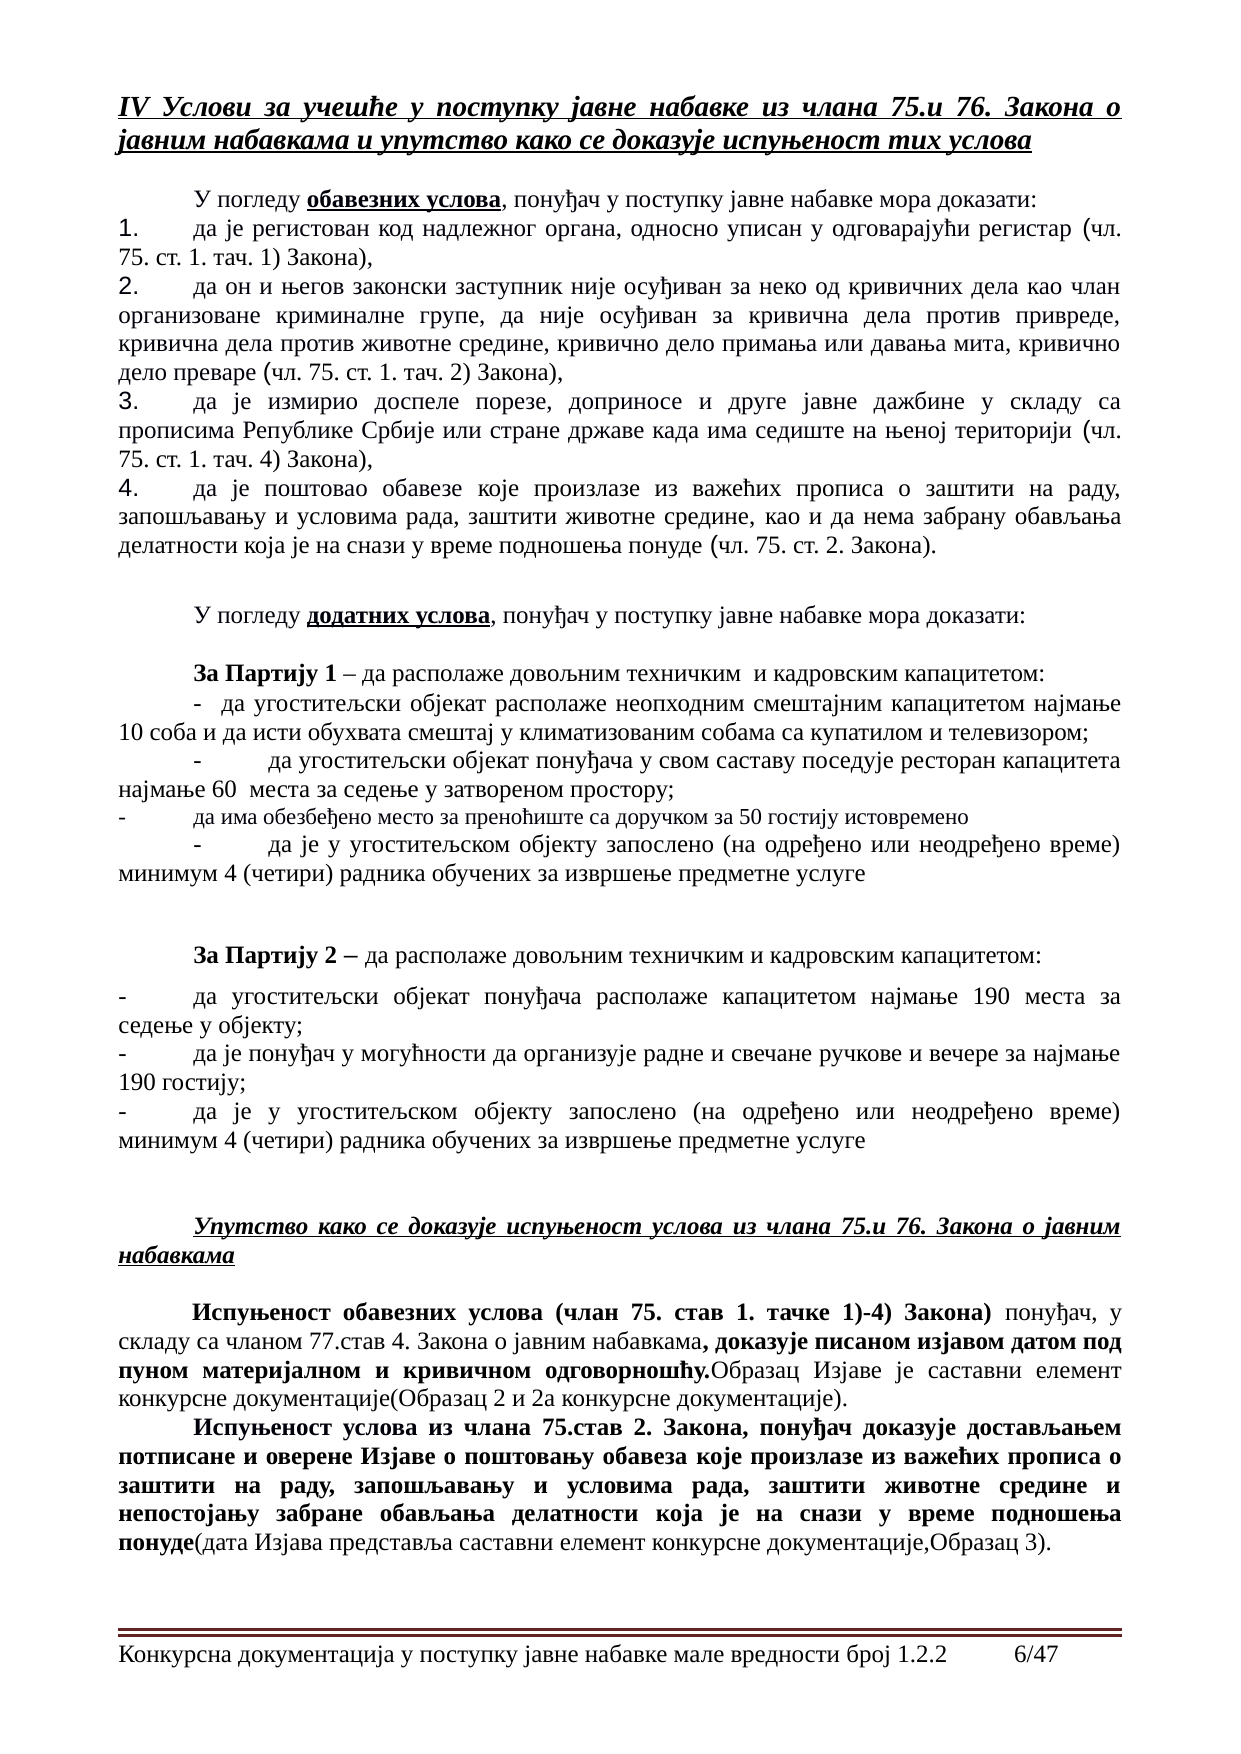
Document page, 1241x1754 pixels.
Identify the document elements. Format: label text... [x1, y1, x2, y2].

text У погледу обавезних услова, понуђач у поступку јавне набавке мора доказати: [118, 184, 1122, 213]
list да је понуђач у могућности да организује радне и свечане ручкове и вечере за најмање 190 гостију; [118, 1038, 1122, 1096]
text За Партију 2 – да располаже довољним техничким и кадровским капацитетом: [118, 939, 1122, 968]
list да угоститељски објекат понуђача располаже капацитетом најмање 190 места за седење у објекту; [118, 981, 1122, 1038]
list да је поштовао обавезе које произлазе из важећих прописа о заштити на раду, запошљавању и условима рада, заштити животне средине, као и да нема забрану обављања делатности која је на снази у време подношења понуде (чл. 75. ст. 2. Закона). [118, 472, 1122, 559]
list да угоститељски објекат располаже неопходним смештајним капацитетом најмање 10 соба и да исти обухвата смештај у климатизованим собама са купатилом и телевизором; [118, 688, 1122, 746]
text У погледу додатних услова, понуђач у поступку јавне набавке мора доказати: [118, 600, 1122, 629]
text Испуњеност обавезних услова (члан 75. став 1. тачке 1)-4) Закона) понуђач, у складу са чланом 77.став 4. Закона о јавним набавкама, доказује писаном изјавом датом под пуном материјалном и кривичном одговорношћу.Образац Изјаве је саставни елемент конкурсне документације(Образац 2 и 2а конкурсне документације). [118, 1297, 1122, 1412]
list да угоститељски објекат понуђача у свом саставу поседује ресторан капацитета најмање 60 места за седење у затвореном простору; [118, 746, 1122, 803]
list да он и његов законски заступник није осуђиван за неко од кривичних дела као члан организоване криминалне групе, да није осуђиван за кривична дела против привреде, кривична дела против животне средине, кривично дело примања или давања мита, кривично дело преваре (чл. 75. ст. 1. тач. 2) Закона), [118, 271, 1122, 386]
list да је измирио доспеле порезе, доприносе и друге јавне дажбине у складу са прописима Републике Србије или стране државе када има седиште на њеној територији (чл. 75. ст. 1. тач. 4) Закона), [118, 386, 1122, 472]
text IV Услови за учешће у поступку јавне набавке из члана 75.и 76. Закона о јавним набавкама и упутство како се доказује испуњеност тих услова [118, 89, 1122, 118]
text Упутство како се доказује испуњеност услова из члана 75.и 76. Закона о јавним набавкама [118, 1211, 1122, 1268]
list да има обезбеђено место за преноћиште са доручком за 50 гостију истовремено [118, 803, 1122, 829]
text Испуњеност услова из члана 75.став 2. Закона, понуђач доказује достављањем потписане и оверене Изјаве о поштовању обавеза које произлазе из важећих прописа о заштити на раду, запошљавању и условима рада, заштити животне средине и непостојању забране обављања делатности која је на снази у време подношења понуде(дата Изјава представља саставни елемент конкурсне документације,Образац 3). [118, 1412, 1122, 1556]
text За Партију 1 – да располаже довољним техничким и кадровским капацитетом: [118, 658, 1122, 686]
text IV Услови за учешће у поступку јавне набавке из члана 75.и 76. Закона о јавним набавкама и упутство како се доказује испуњеност тих услова [118, 119, 1122, 156]
list да је регистован код надлежног органа, односно уписан у одговарајући регистар (чл. 75. ст. 1. тач. 1) Закона), [118, 213, 1122, 271]
list да је у угоститељском објекту запослено (на одређено или неодређено време) минимум 4 (четири) радника обучених за извршење предметне услуге [118, 829, 1122, 887]
list да је у угоститељском објекту запослено (на одређено или неодређено време) минимум 4 (четири) радника обучених за извршење предметне услуге [118, 1096, 1122, 1153]
